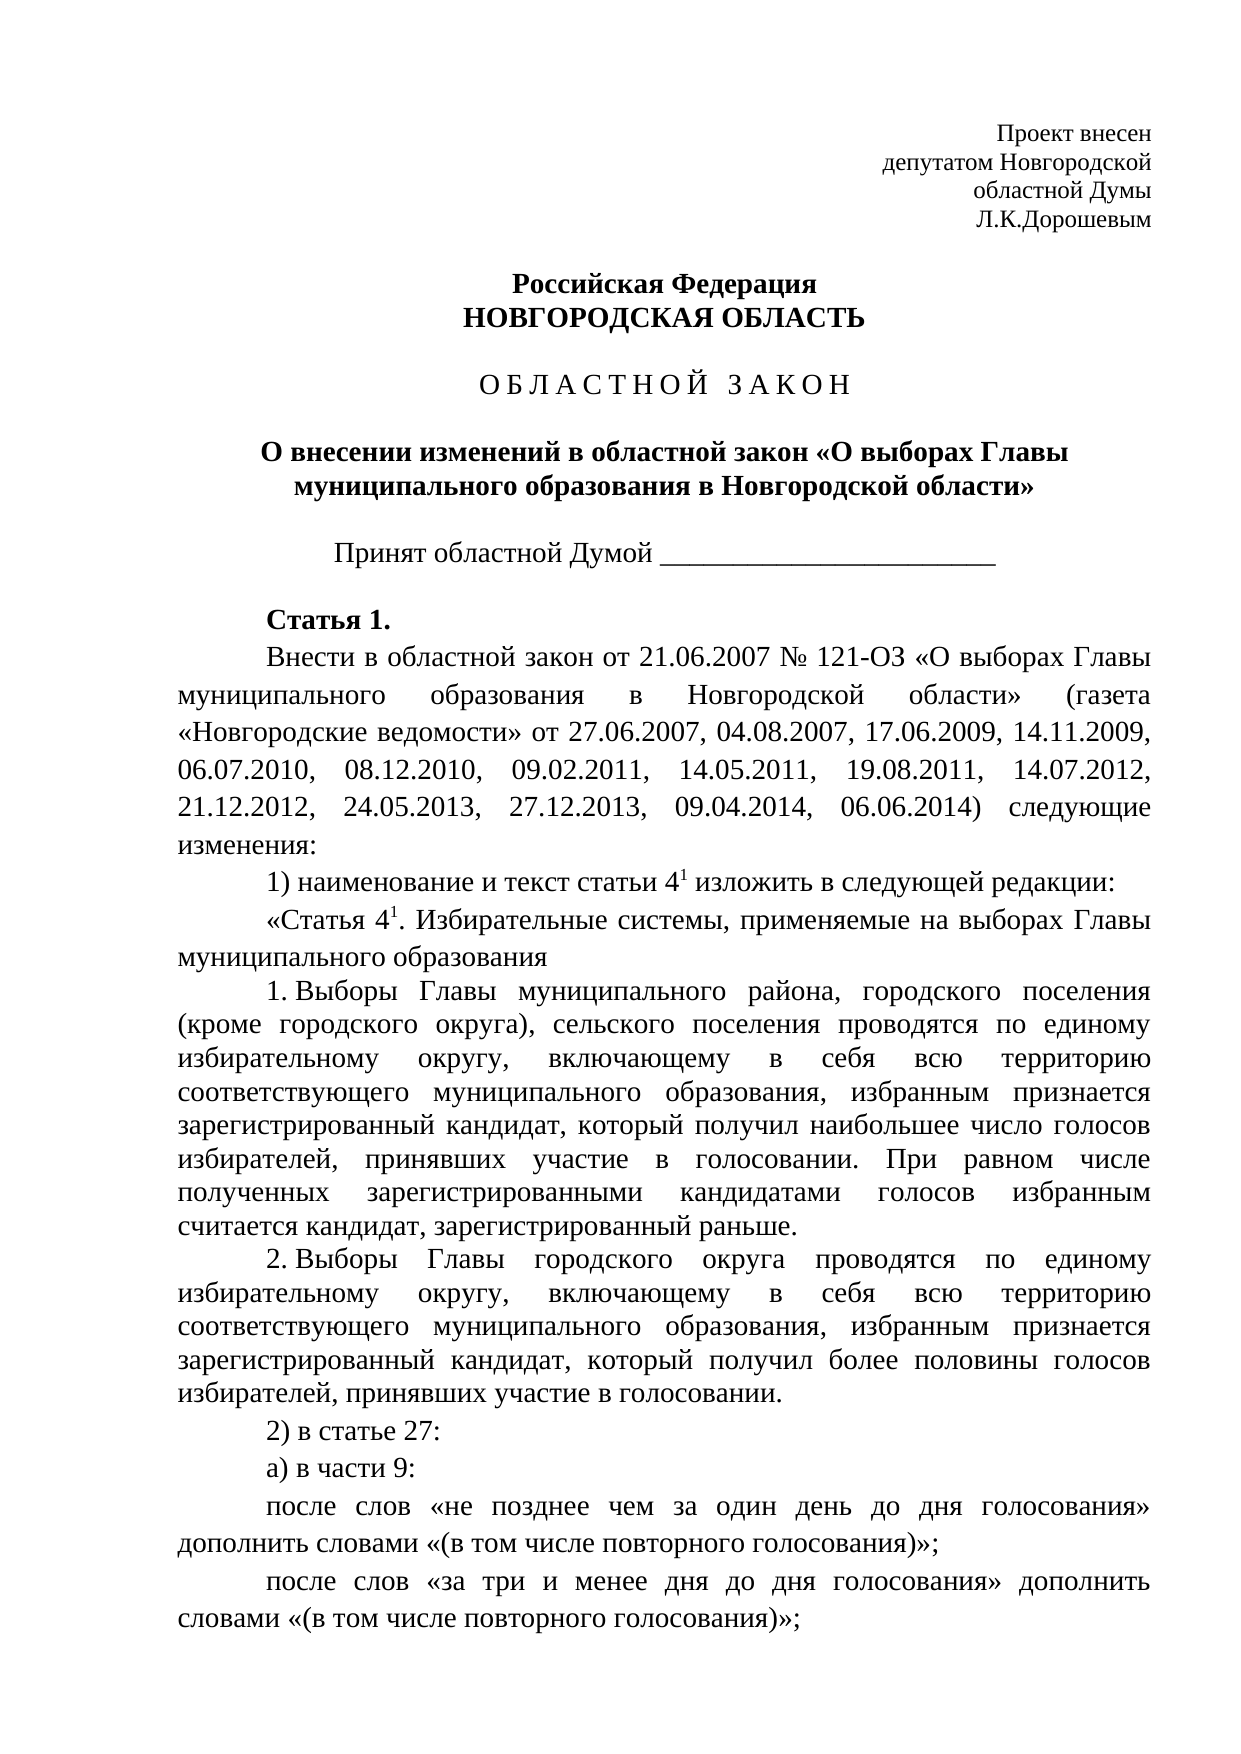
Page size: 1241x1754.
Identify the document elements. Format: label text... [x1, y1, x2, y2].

text после слов «за три и менее дня до дня голосования» дополнить словами «(в том числе повторного голосования)»; [177, 1559, 1152, 1634]
subtitle Статья 1. [177, 602, 1152, 636]
text 1) наименование и текст статьи 41 изложить в следующей редакции: [177, 861, 1152, 898]
text ОБЛАСТНОЙ ЗАКОН [177, 367, 1152, 401]
title О внесении изменений в областной закон «О выборах Главы муниципального образования в Новгородской области» [177, 434, 1152, 501]
text Л.К.Дорошевым [177, 204, 1152, 233]
text 1. Выборы Главы муниципального района, городского поселения (кроме городского округа), сельского поселения проводятся по единому избирательному округу, включающему в себя всю территорию соответствующего муниципального образования, избранным признается зарегистрированный кандидат, который получил наибольшее число голосов избирателей, принявших участие в голосовании. При равном числе полученных зарегистрированными кандидатами голосов избранным считается кандидат, зарегистрированный раньше. [177, 973, 1152, 1241]
text Внести в областной закон от 21.06.2007 № 121-ОЗ «О выборах Главы муниципального образования в Новгородской области» (газета «Новгородские ведомости» от 27.06.2007, 04.08.2007, 17.06.2009, 14.11.2009, 06.07.2010, 08.12.2010, 09.02.2011, 14.05.2011, 19.08.2011, 14.07.2012, 21.12.2012, 24.05.2013, 27.12.2013, 09.04.2014, 06.06.2014) следующие изменения: [177, 636, 1152, 861]
text Проект внесен [177, 118, 1152, 147]
text «Статья 41. Избирательные системы, применяемые на выборах Главы муниципального образования [177, 898, 1152, 973]
text 2) в статье 27: [177, 1409, 1152, 1447]
text а) в части 9: [177, 1447, 1152, 1484]
text 2. Выборы Главы городского округа проводятся по единому избирательному округу, включающему в себя всю территорию соответствующего муниципального образования, избранным признается зарегистрированный кандидат, который получил более половины голосов избирателей, принявших участие в голосовании. [177, 1241, 1152, 1409]
text Российская Федерация [177, 267, 1152, 300]
text депутатом Новгородской областной Думы [177, 147, 1152, 204]
text после слов «не позднее чем за один день до дня голосования» дополнить словами «(в том числе повторного голосования)»; [177, 1484, 1152, 1559]
text Принят областной Думой _______________________ [177, 535, 1152, 568]
text НОВГОРОДСКАЯ ОБЛАСТЬ [177, 300, 1152, 334]
